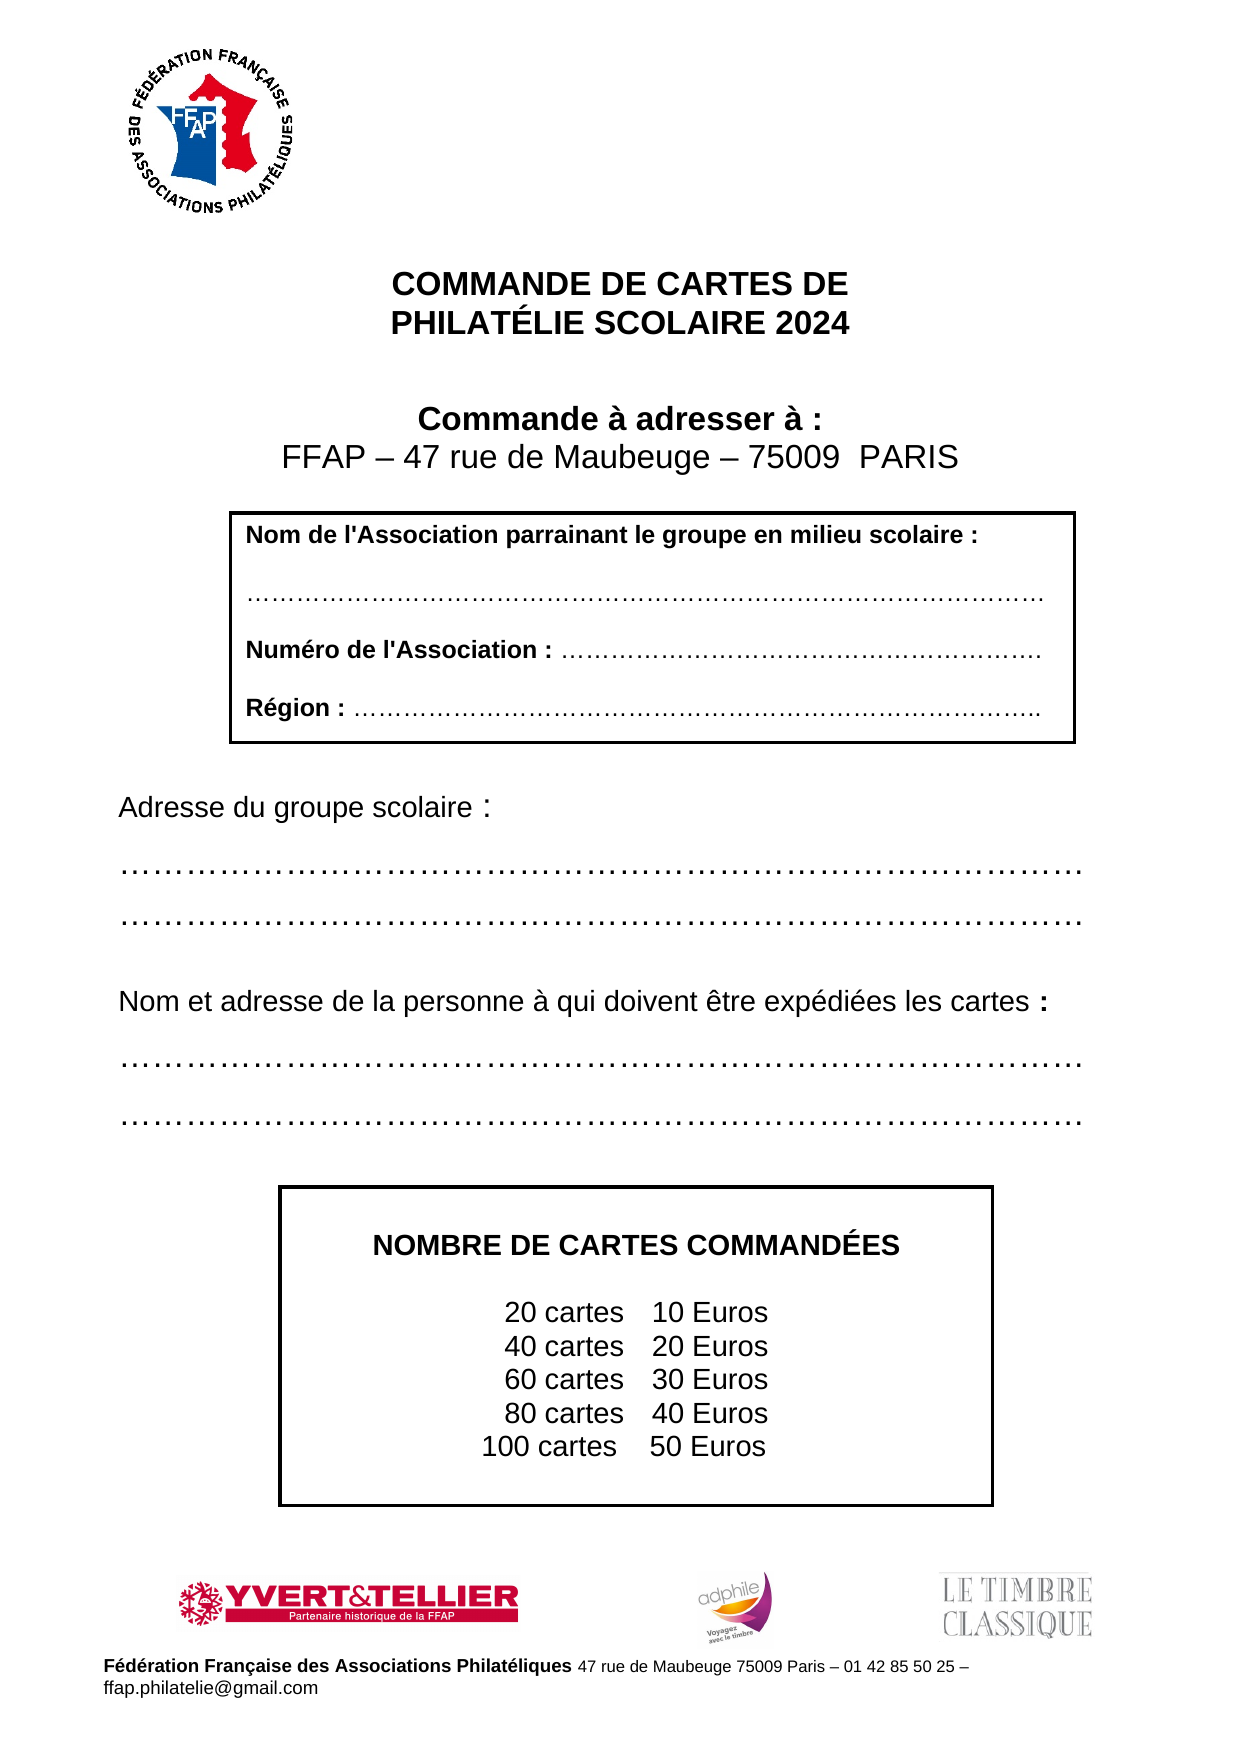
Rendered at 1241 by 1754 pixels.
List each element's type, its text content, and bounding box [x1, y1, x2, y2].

text …………………………………………………………………………… [118, 894, 1122, 933]
text Philatélie scolaire 2024 [118, 303, 1122, 341]
text Adresse du groupe scolaire : [118, 786, 1122, 824]
picture [938, 1572, 1098, 1642]
picture [697, 1571, 774, 1649]
picture [128, 49, 293, 213]
text FFAP – 47 rue de Maubeuge – 75009 PARIS [118, 437, 1122, 476]
text Nom et adresse de la personne à qui doivent être expédiées les cartes : [118, 983, 1122, 1017]
text …………………………………………………………………………… [118, 1036, 1122, 1075]
text …………………………………………………………………………… [118, 843, 1122, 882]
text …………………………………………………………………………… [118, 1094, 1122, 1132]
picture [176, 1575, 521, 1632]
text Commande de cartes de [118, 264, 1122, 303]
text Commande à adresser à : [118, 399, 1122, 437]
